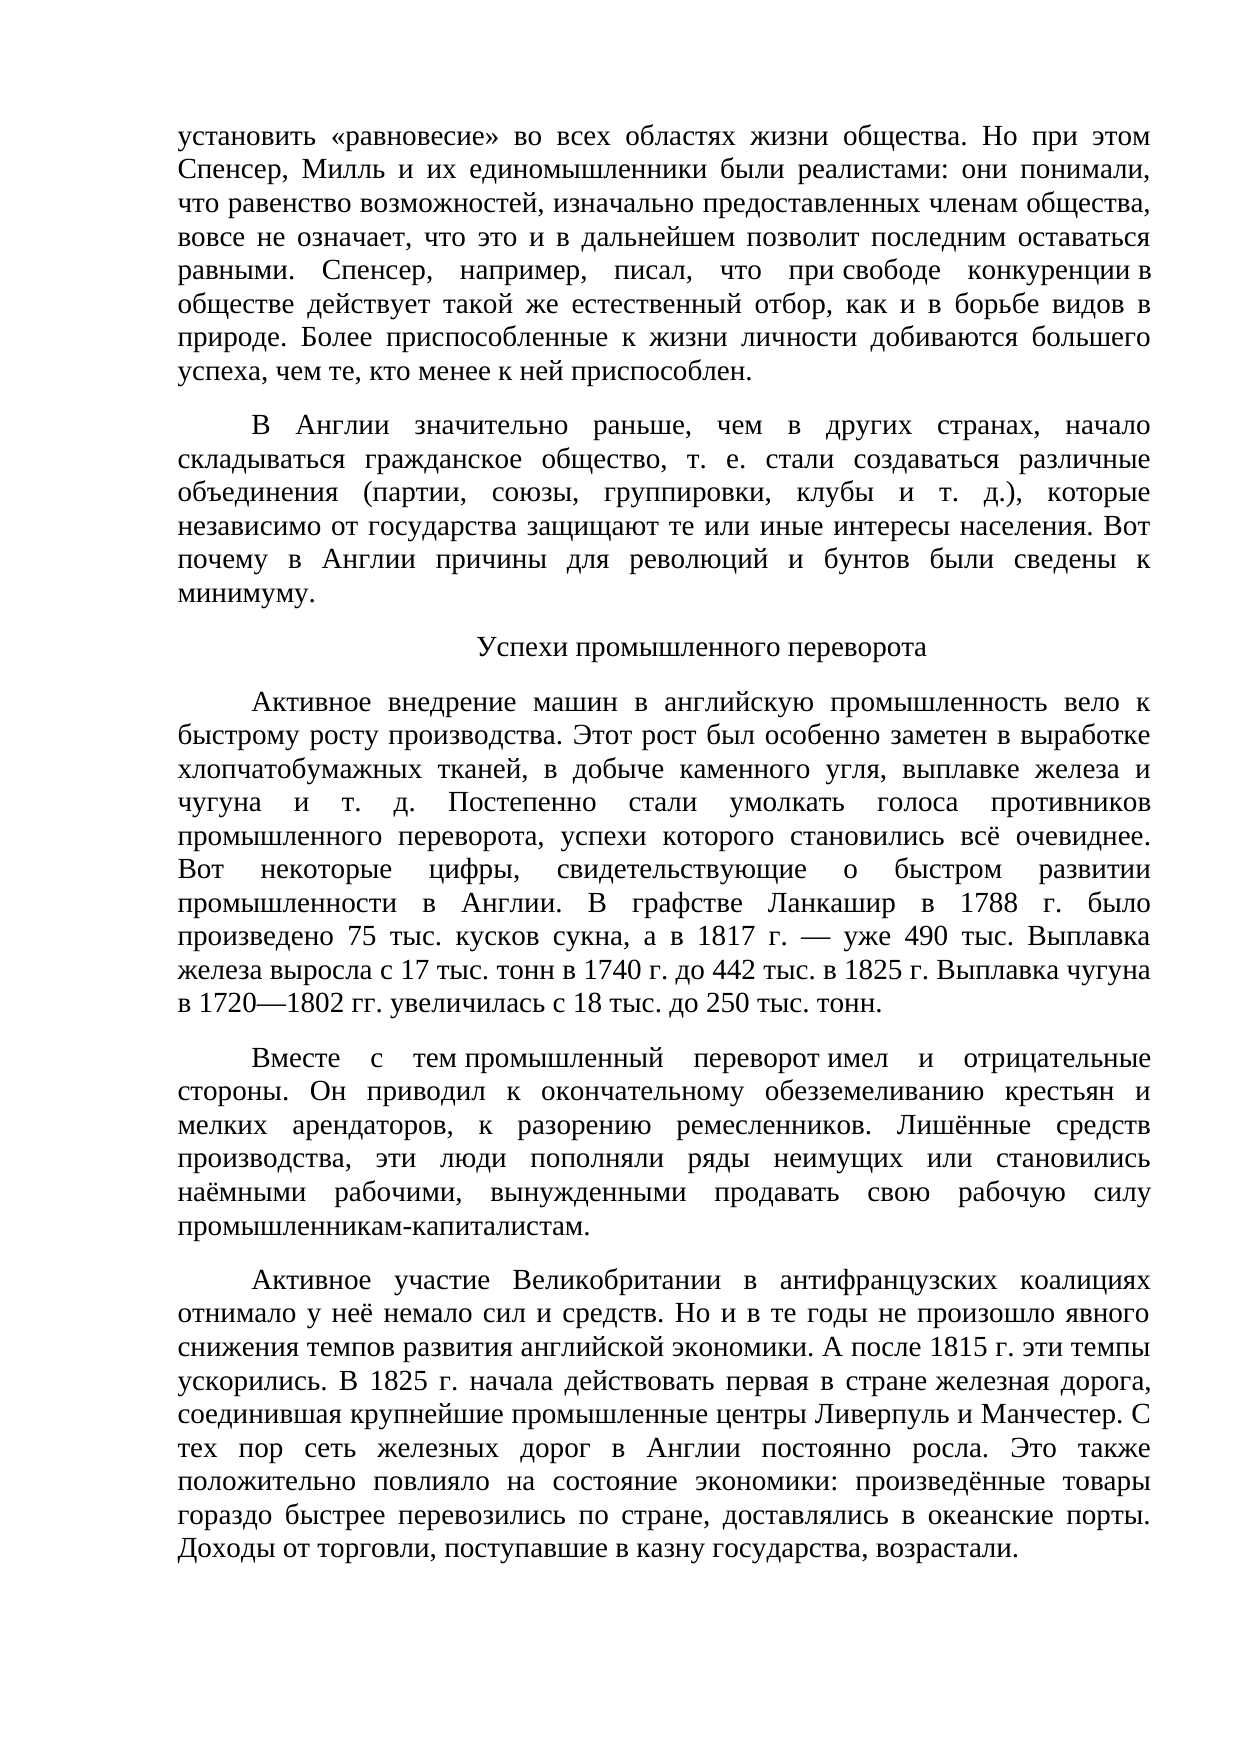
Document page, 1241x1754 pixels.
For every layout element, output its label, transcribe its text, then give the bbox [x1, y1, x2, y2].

text В Англии значительно раньше, чем в других странах, начало складываться гражданское общество, т. е. стали создаваться различные объединения (партии, союзы, группировки, клубы и т. д.), которые независимо от государства защищают те или иные интересы населения. Вот почему в Англии причины для революций и бунтов были сведены к минимуму. [177, 407, 1152, 608]
text Успехи промышленного переворота [177, 629, 1152, 663]
text Активное внедрение машин в английскую промышленность вело к быстрому росту производства. Этот рост был особенно заметен в выработке хлопчатобумажных тканей, в добыче каменного угля, выплавке железа и чугуна и т. д. Постепенно стали умолкать голоса противников промышленного переворота, успехи которого становились всё очевиднее. Вот некоторые цифры, свидетельствующие о быстром развитии промышленности в Англии. В графстве Ланкашир в 1788 г. было произведено 75 тыс. кусков сукна, а в 1817 г. — уже 490 тыс. Выплавка железа выросла с 17 тыс. тонн в 1740 г. до 442 тыс. в 1825 г. Выплавка чугуна в 1720—1802 гг. увеличилась с 18 тыс. до 250 тыс. тонн. [177, 684, 1152, 1019]
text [177, 118, 1152, 386]
text Активное участие Великобритании в антифранцузских коалициях отнимало у неё немало сил и средств. Но и в те годы не произошло явного снижения темпов развития английской экономики. А после 1815 г. эти темпы ускорились. В 1825 г. начала действовать первая в стране железная дорога, соединившая крупнейшие промышленные центры Ливерпуль и Манчестер. С тех пор сеть железных дорог в Англии постоянно росла. Это также положительно повлияло на состояние экономики: произведённые товары гораздо быстрее перевозились по стране, доставлялись в океанские порты. Доходы от торговли, поступавшие в казну государства, возрастали. [177, 1262, 1152, 1564]
text Вместе с тем промышленный переворот имел и отрицательные стороны. Он приводил к окончательному обезземеливанию крестьян и мелких арендаторов, к разорению ремесленников. Лишённые средств производства, эти люди пополняли ряды неимущих или становились наёмными рабочими, вынужденными продавать свою рабочую силу промышленникам-капиталистам. [177, 1040, 1152, 1241]
